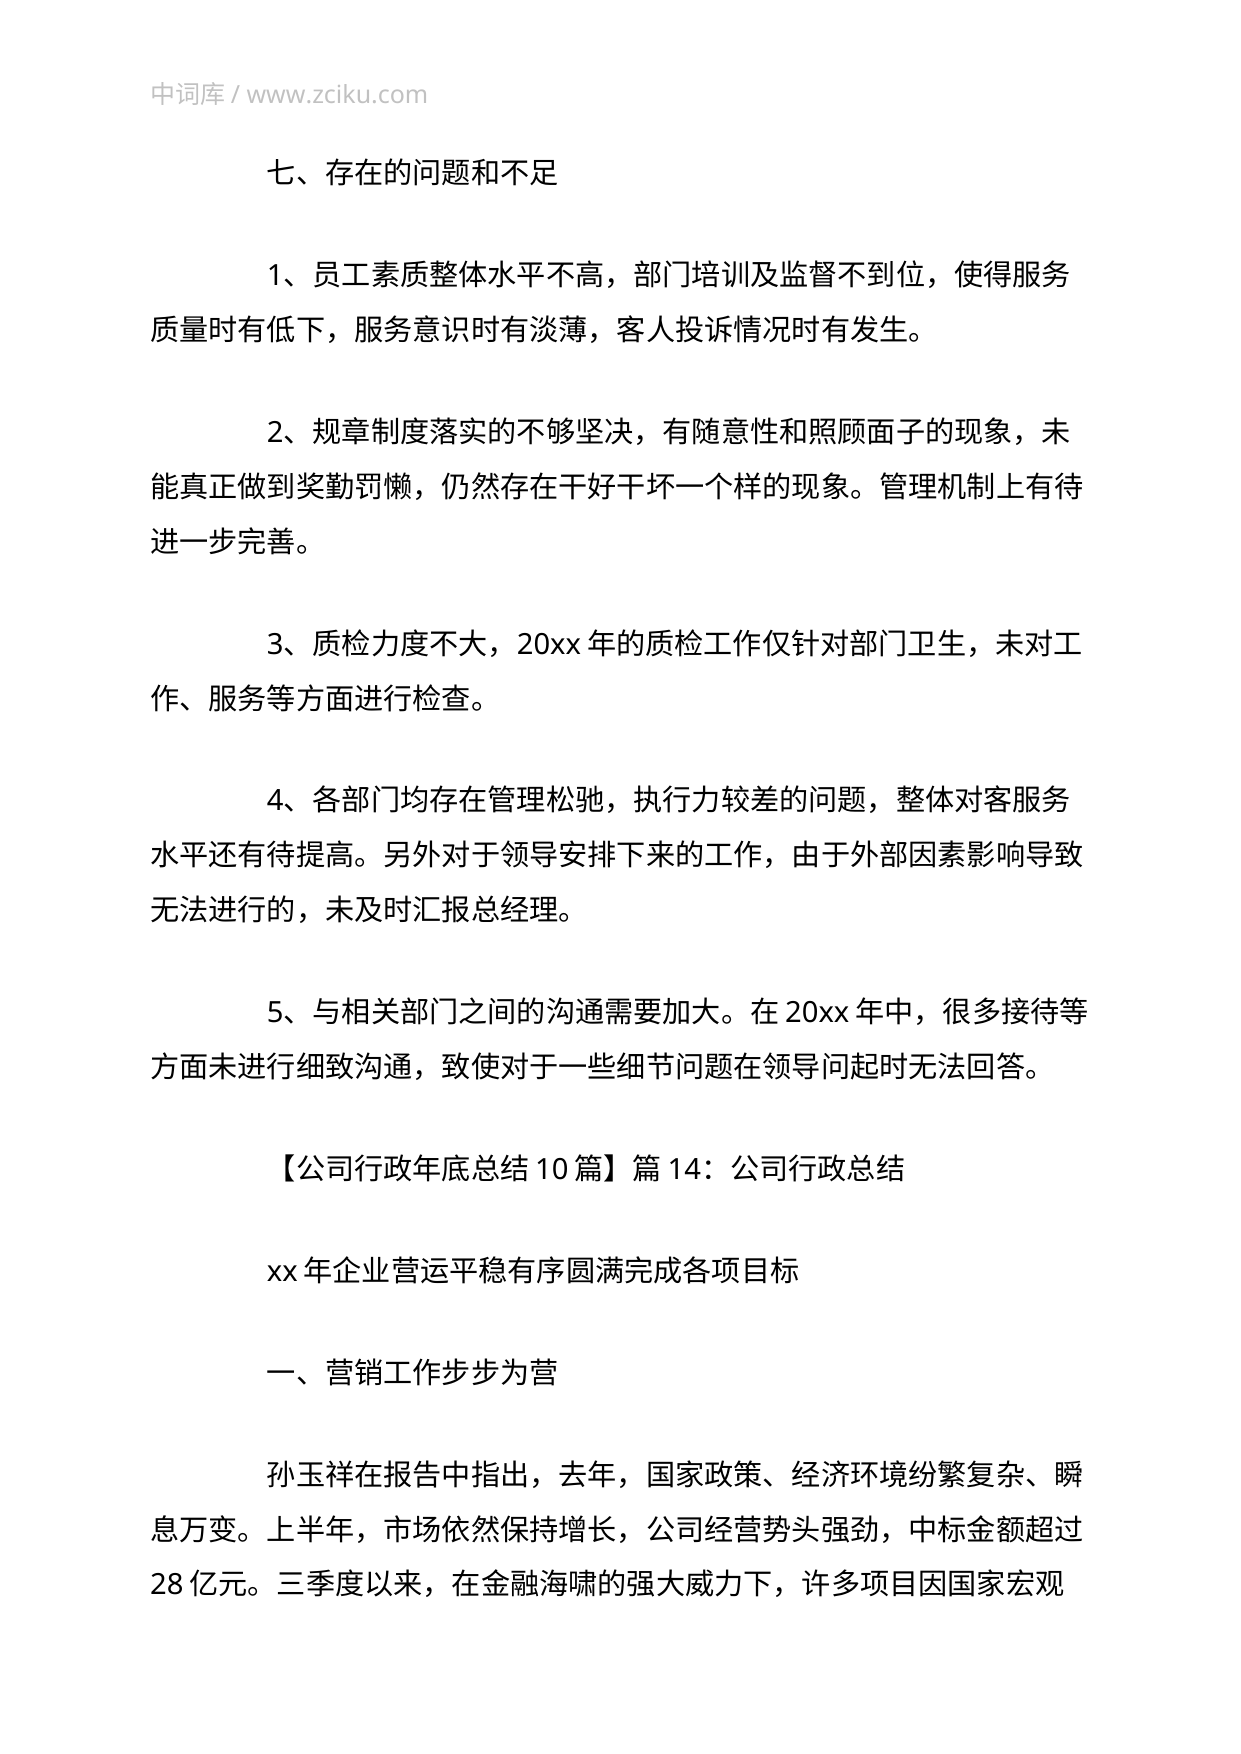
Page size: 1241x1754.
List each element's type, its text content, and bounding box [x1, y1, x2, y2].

text 一、营销工作步步为营 [150, 1349, 1090, 1392]
text xx年企业营运平稳有序圆满完成各项目标 [150, 1247, 1090, 1290]
text 【公司行政年底总结10篇】篇14：公司行政总结 [150, 1145, 1090, 1188]
text 1、员工素质整体水平不高，部门培训及监督不到位，使得服务质量时有低下，服务意识时有淡薄，客人投诉情况时有发生。 [150, 252, 1090, 349]
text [150, 1451, 1090, 1603]
text 七、存在的问题和不足 [150, 150, 1090, 192]
text 3、质检力度不大，20xx年的质检工作仅针对部门卫生，未对工作、服务等方面进行检查。 [150, 620, 1090, 717]
text 5、与相关部门之间的沟通需要加大。在20xx年中，很多接待等方面未进行细致沟通，致使对于一些细节问题在领导问起时无法回答。 [150, 989, 1090, 1086]
text 2、规章制度落实的不够坚决，有随意性和照顾面子的现象，未能真正做到奖勤罚懒，仍然存在干好干坏一个样的现象。管理机制上有待进一步完善。 [150, 408, 1090, 561]
text 4、各部门均存在管理松驰，执行力较差的问题，整体对客服务水平还有待提高。另外对于领导安排下来的工作，由于外部因素影响导致无法进行的，未及时汇报总经理。 [150, 777, 1090, 929]
